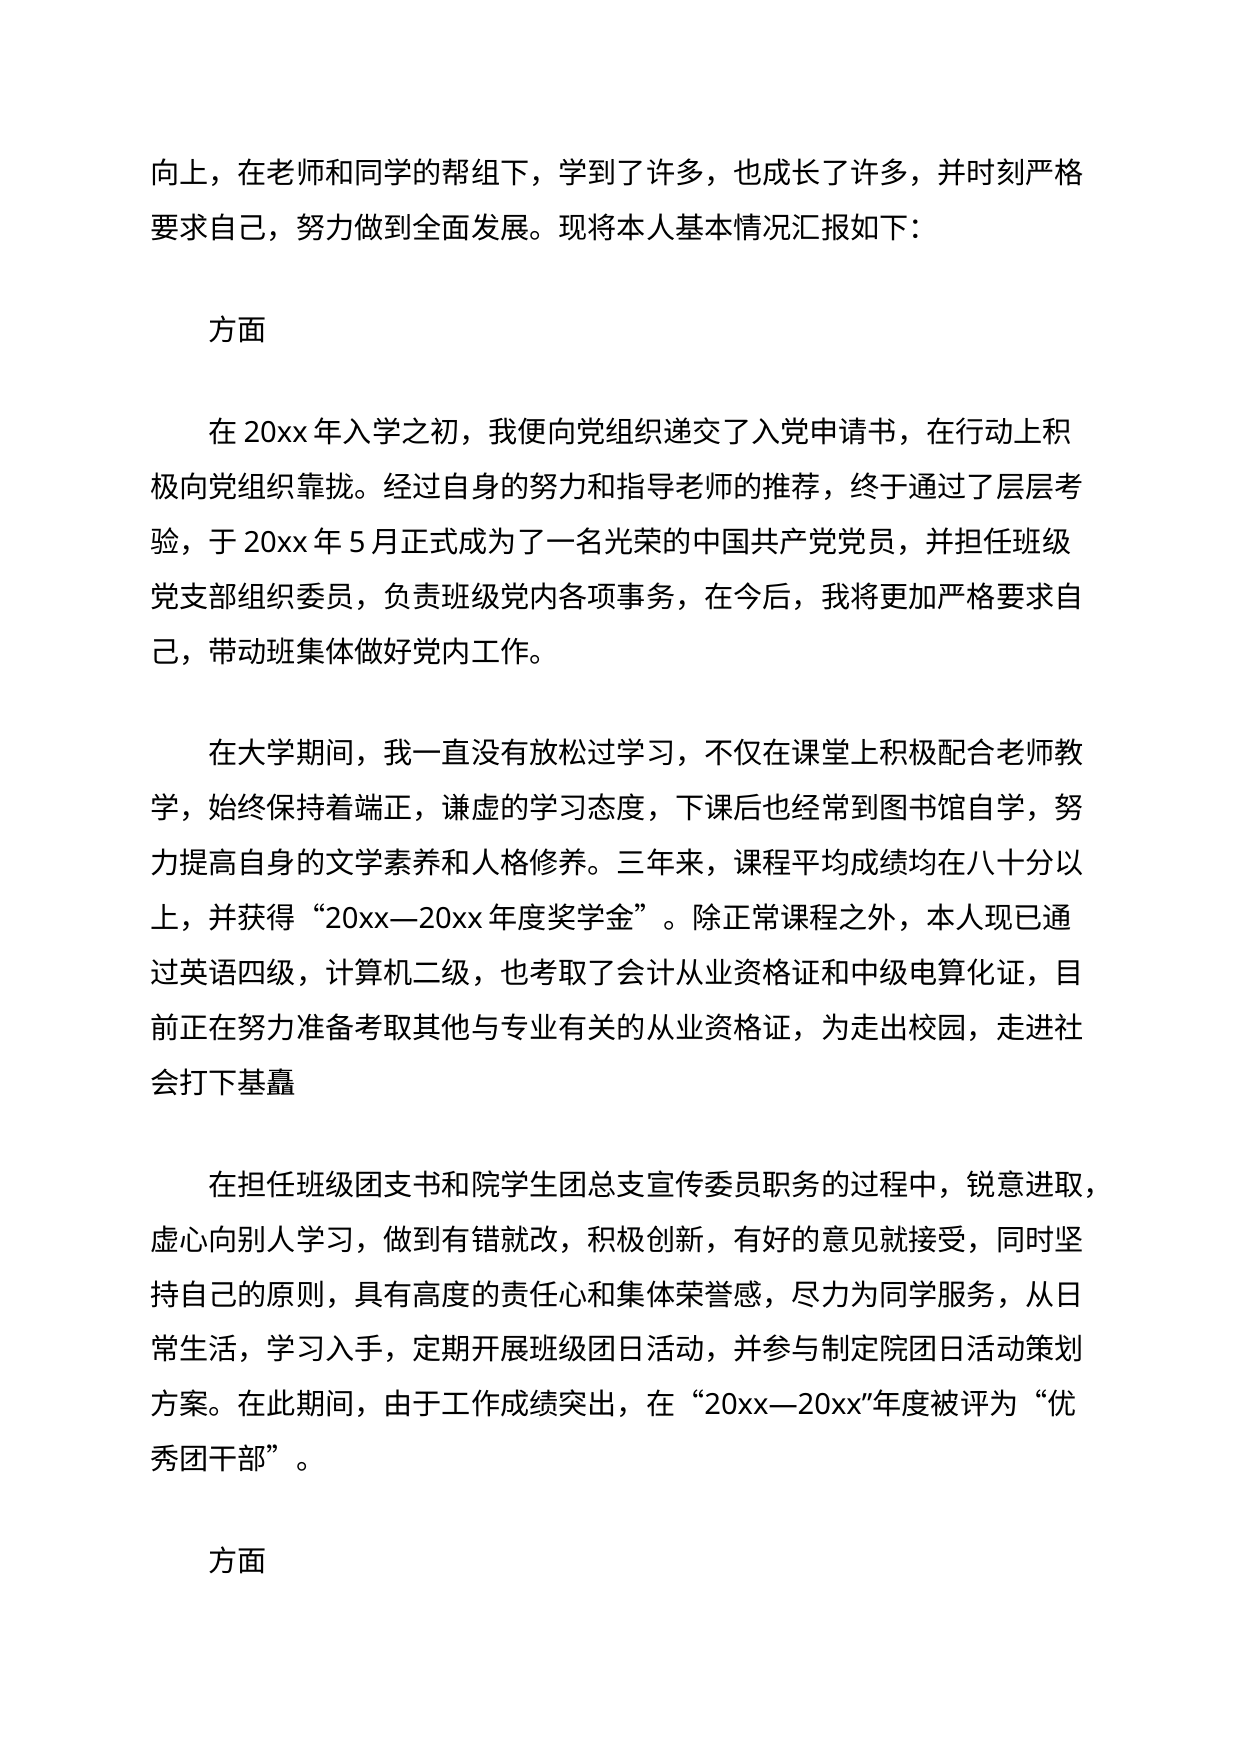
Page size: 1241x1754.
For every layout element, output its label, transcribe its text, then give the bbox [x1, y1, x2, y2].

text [150, 150, 1090, 247]
text 在担任班级团支书和院学生团总支宣传委员职务的过程中，锐意进取，虚心向别人学习，做到有错就改，积极创新，有好的意见就接受，同时坚持自己的原则，具有高度的责任心和集体荣誉感，尽力为同学服务，从日常生活，学习入手，定期开展班级团日活动，并参与制定院团日活动策划方案。在此期间，由于工作成绩突出，在“20xx—20xx”年度被评为“优秀团干部”。 [150, 1161, 1090, 1478]
text 方面 [150, 307, 1090, 349]
text 方面 [150, 1538, 1090, 1580]
text 在大学期间，我一直没有放松过学习，不仅在课堂上积极配合老师教学，始终保持着端正，谦虚的学习态度，下课后也经常到图书馆自学，努力提高自身的文学素养和人格修养。三年来，课程平均成绩均在八十分以上，并获得“20xx—20xx年度奖学金”。除正常课程之外，本人现已通过英语四级，计算机二级，也考取了会计从业资格证和中级电算化证，目前正在努力准备考取其他与专业有关的从业资格证，为走出校园，走进社会打下基矗 [150, 730, 1090, 1102]
text 在20xx年入学之初，我便向党组织递交了入党申请书，在行动上积极向党组织靠拢。经过自身的努力和指导老师的推荐，终于通过了层层考验，于20xx年5月正式成为了一名光荣的中国共产党党员，并担任班级党支部组织委员，负责班级党内各项事务，在今后，我将更加严格要求自己，带动班集体做好党内工作。 [150, 408, 1090, 671]
